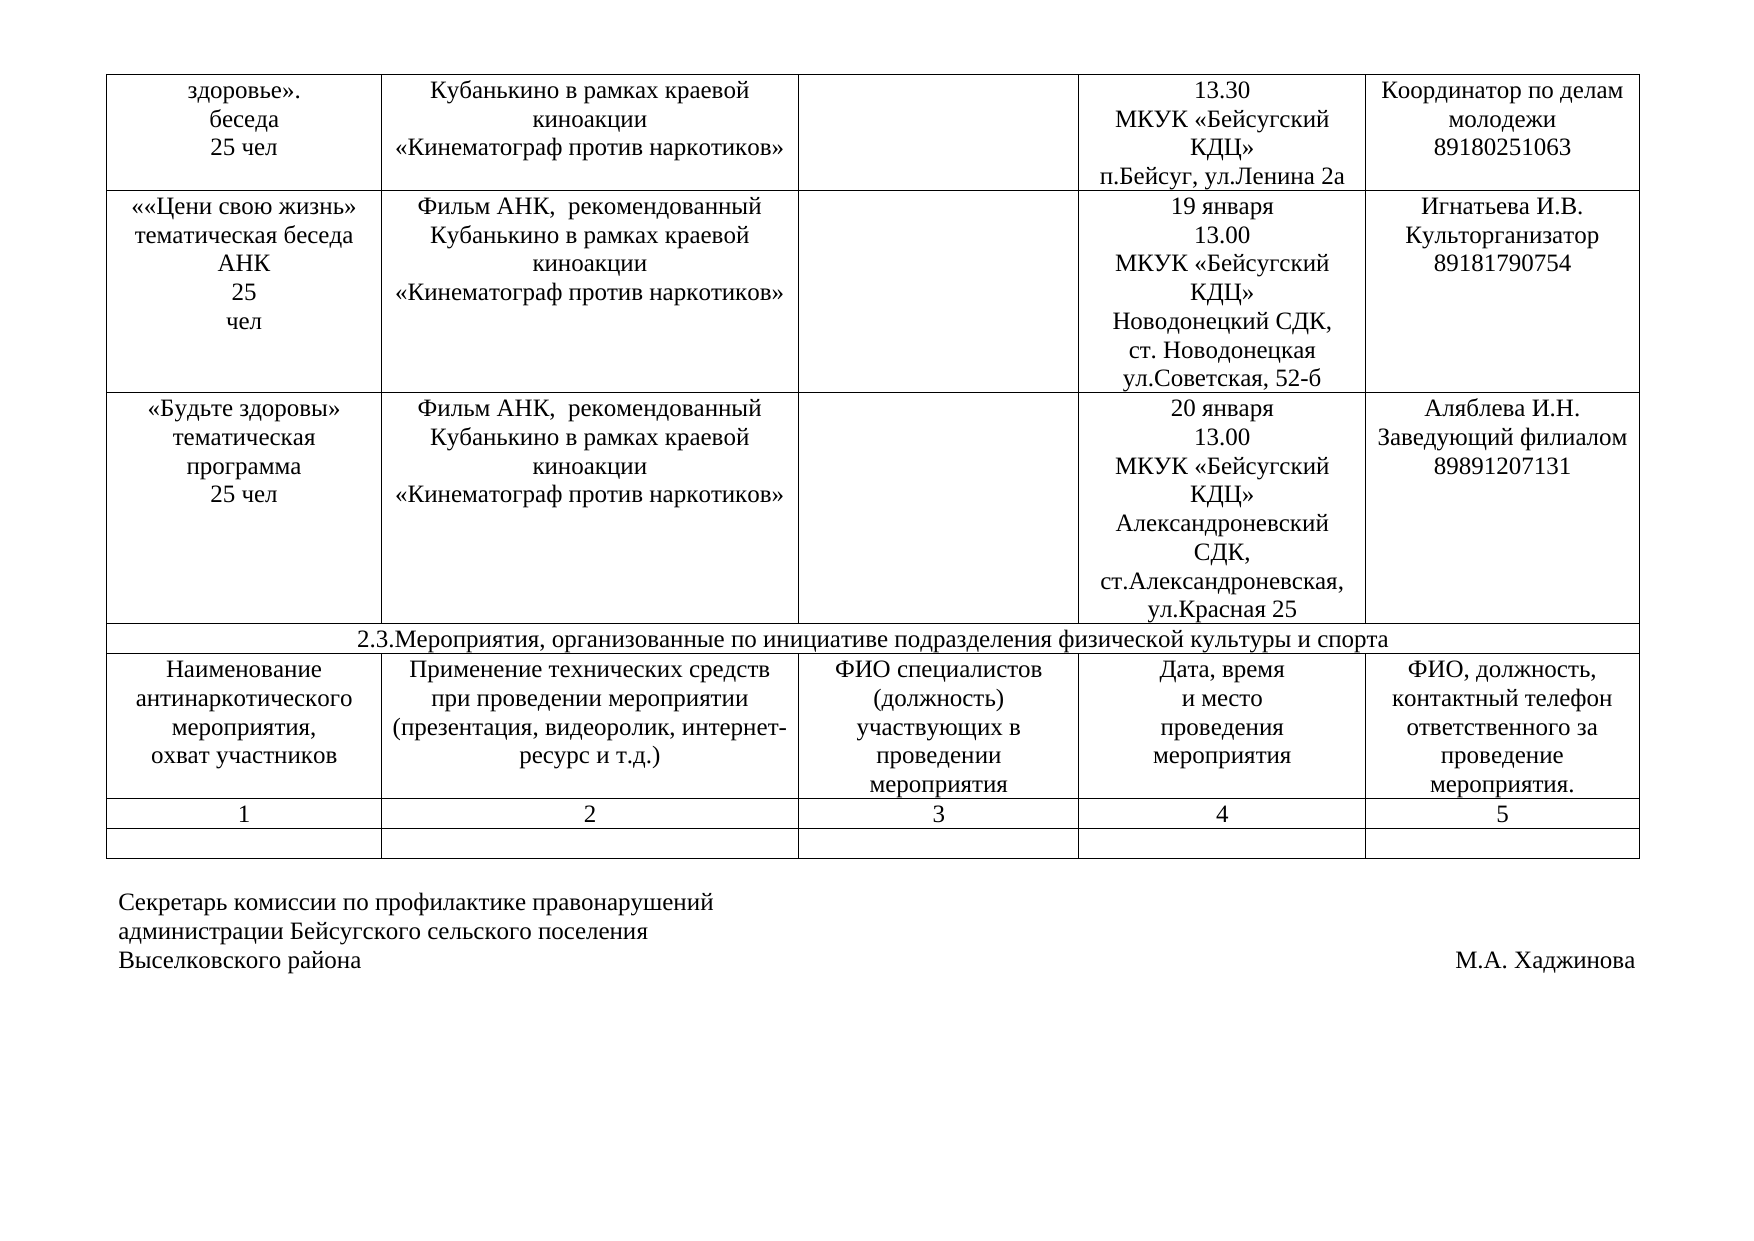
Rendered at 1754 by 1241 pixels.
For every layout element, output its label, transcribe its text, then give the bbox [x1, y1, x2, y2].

table_cell Аляблева И.Н. Заведующий филиалом 89891207131 [1366, 393, 1639, 623]
table_cell Фильм АНК, рекомендованный Кубанькино в рамках краевой киноакции «Кинематограф против наркотиков» [382, 191, 798, 392]
table_cell 2 [382, 799, 798, 828]
table_cell [382, 829, 798, 857]
table_cell [799, 393, 1078, 623]
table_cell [1079, 75, 1365, 190]
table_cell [1366, 75, 1639, 190]
table_cell Дата, время и место проведения мероприятия [1079, 654, 1365, 798]
table_cell Наименование антинаркотического мероприятия, охват участников [107, 654, 381, 798]
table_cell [382, 75, 798, 190]
table_cell [799, 829, 1078, 857]
table_cell 1 [107, 799, 381, 828]
table_cell Фильм АНК, рекомендованный Кубанькино в рамках краевой киноакции «Кинематограф против наркотиков» [382, 393, 798, 623]
table_cell [799, 191, 1078, 392]
text Секретарь комиссии по профилактике правонарушений [118, 887, 1636, 916]
table_cell Игнатьева И.В. Культорганизатор 89181790754 [1366, 191, 1639, 392]
table_cell 20 января 13.00 МКУК «Бейсугский КДЦ» Александроневский СДК, ст.Александроневская, ул.Красная 25 [1079, 393, 1365, 623]
table_cell 5 [1366, 799, 1639, 828]
text администрации Бейсугского сельского поселения [118, 916, 1636, 945]
table_cell ФИО специалистов (должность) участвующих в проведении мероприятия [799, 654, 1078, 798]
table_cell ««Цени свою жизнь» тематическая беседа АНК 25 чел [107, 191, 381, 392]
table_cell [799, 75, 1078, 190]
table_cell [1079, 829, 1365, 857]
text Выселковского района М.А. Хаджинова [118, 945, 1636, 973]
table_cell 4 [1079, 799, 1365, 828]
table_cell Применение технических средств при проведении мероприятии (презентация, видеоролик, интернет-ресурс и т.д.) [382, 654, 798, 798]
table_cell ФИО, должность, контактный телефон ответственного за проведение мероприятия. [1366, 654, 1639, 798]
table_cell 2.3.Мероприятия, организованные по инициативе подразделения физической культуры и спорта [107, 624, 1639, 653]
table_cell 3 [799, 799, 1078, 828]
table_cell [107, 829, 381, 857]
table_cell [107, 75, 381, 190]
table_cell 19 января 13.00 МКУК «Бейсугский КДЦ» Новодонецкий СДК, ст. Новодонецкая ул.Советская, 52-б [1079, 191, 1365, 392]
table_cell [1366, 829, 1639, 857]
table_cell «Будьте здоровы» тематическая программа 25 чел [107, 393, 381, 623]
